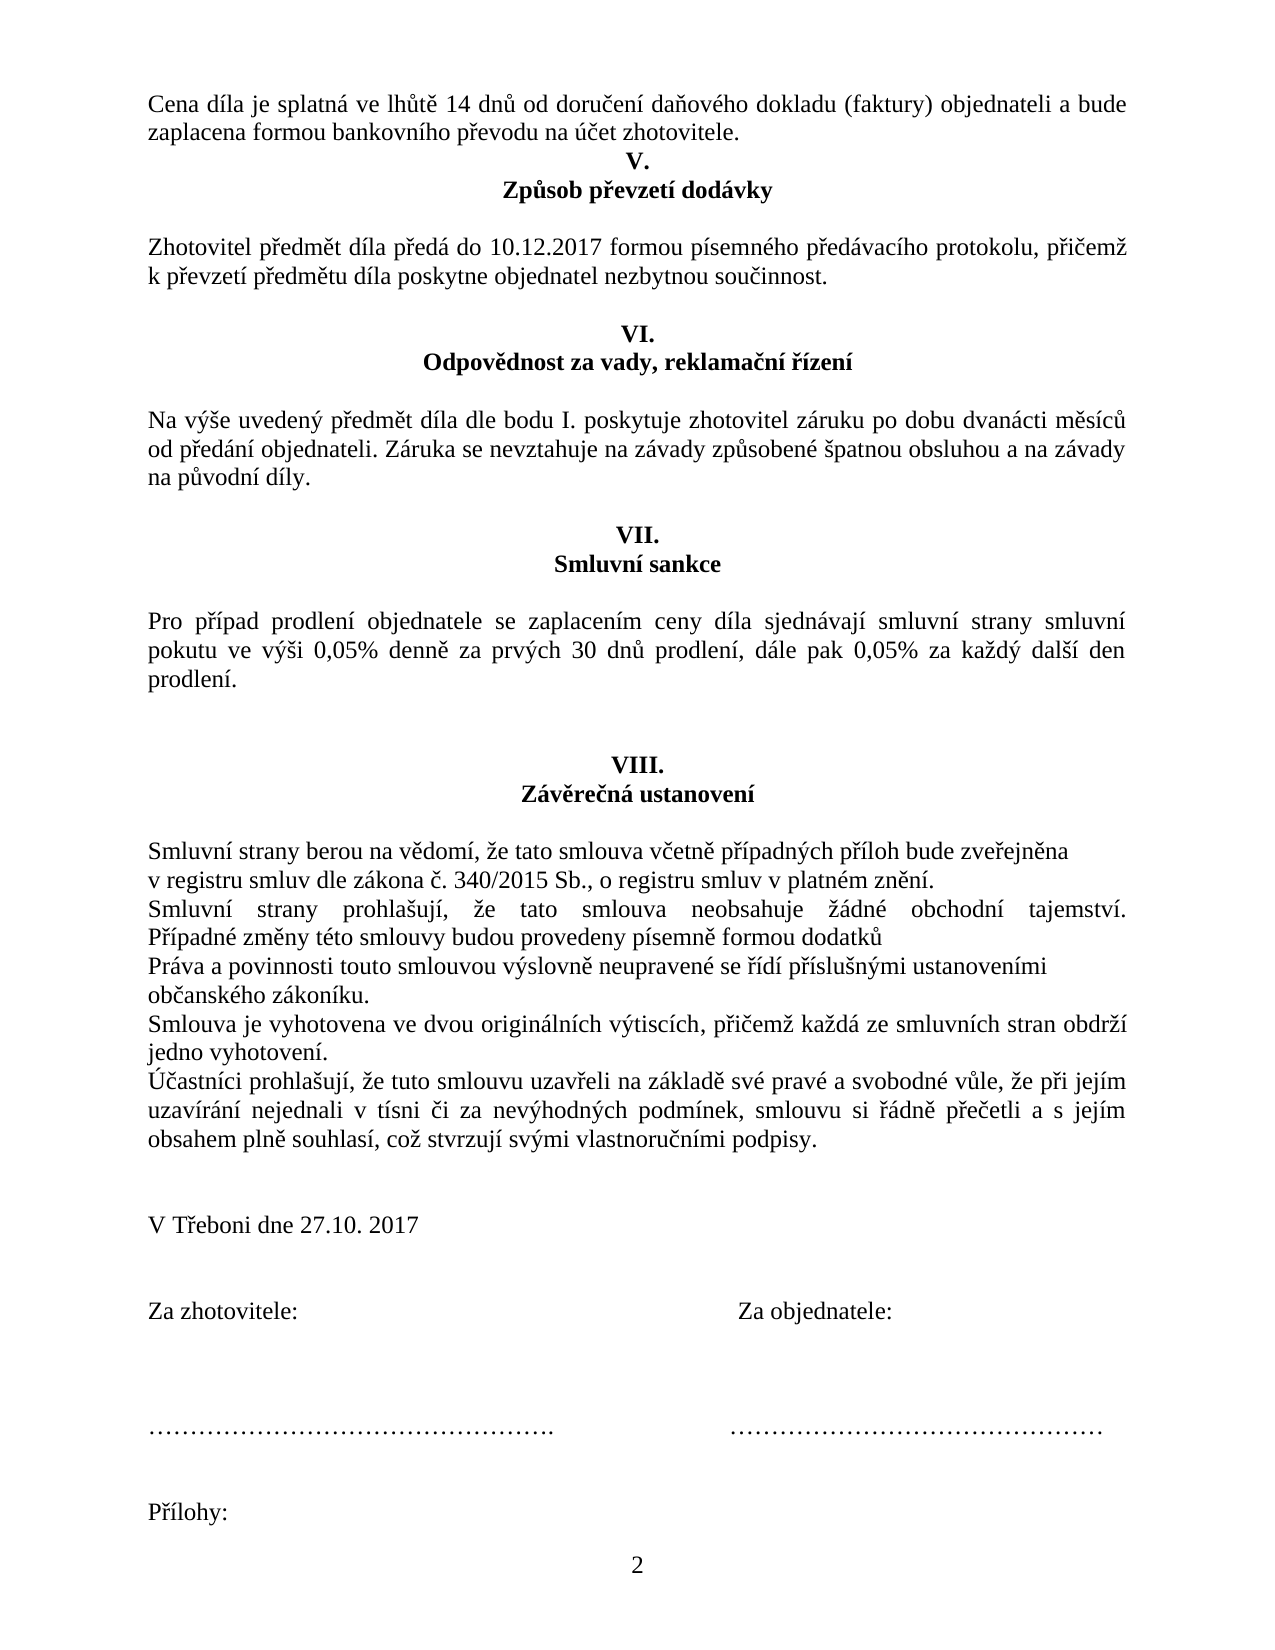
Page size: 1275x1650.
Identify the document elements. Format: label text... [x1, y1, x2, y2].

text Pro případ prodlení objednatele se zaplacením ceny díla sjednávají smluvní strany smluvní pokutu ve výši 0,05% denně za prvých 30 dnů prodlení, dále pak 0,05% za každý další den prodlení. [148, 606, 1127, 692]
text Zhotovitel předmět díla předá do 10.12.2017 formou písemného předávacího protokolu, přičemž k převzetí předmětu díla poskytne objednatel nezbytnou součinnost. [148, 232, 1127, 290]
text Odpovědnost za vady, reklamační řízení [148, 347, 1127, 376]
text Smluvní sankce [148, 549, 1127, 577]
text Způsob převzetí dodávky [148, 175, 1127, 204]
text Práva a povinnosti touto smlouvou výslovně neupravené se řídí příslušnými ustanoveními občanského zákoníku. [148, 951, 1127, 1009]
text V Třeboni dne 27.10. 2017 [148, 1210, 1127, 1239]
text Smluvní strany berou na vědomí, že tato smlouva včetně případných příloh bude zveřejněna v registru smluv dle zákona č. 340/2015 Sb., o registru smluv v platném znění. [148, 836, 1127, 894]
text VII. [148, 520, 1127, 549]
text Za zhotovitele: Za objednatele: [148, 1296, 1127, 1325]
text Smluvní strany prohlašují, že tato smlouva neobsahuje žádné obchodní tajemství. Případné změny této smlouvy budou provedeny písemně formou dodatků [148, 894, 1127, 951]
text …………………………………………. ……………………………………… [148, 1411, 1127, 1440]
text Cena díla je splatná ve lhůtě 14 dnů od doručení daňového dokladu (faktury) objednateli a bude zaplacena formou bankovního převodu na účet zhotovitele. [148, 89, 1127, 146]
text Závěrečná ustanovení [148, 779, 1127, 807]
text Smlouva je vyhotovena ve dvou originálních výtiscích, přičemž každá ze smluvních stran obdrží jedno vyhotovení. [148, 1009, 1127, 1066]
text Účastníci prohlašují, že tuto smlouvu uzavřeli na základě své pravé a svobodné vůle, že při jejím uzavírání nejednali v tísni či za nevýhodných podmínek, smlouvu si řádně přečetli a s jejím obsahem plně souhlasí, což stvrzují svými vlastnoručními podpisy. [148, 1066, 1127, 1152]
text Přílohy: [148, 1497, 1127, 1526]
text Na výše uvedený předmět díla dle bodu I. poskytuje zhotovitel záruku po dobu dvanácti měsíců od předání objednateli. Záruka se nevztahuje na závady způsobené špatnou obsluhou a na závady na původní díly. [148, 405, 1127, 491]
text V. [148, 146, 1127, 175]
text VI. [148, 319, 1127, 347]
text VIII. [148, 750, 1127, 779]
